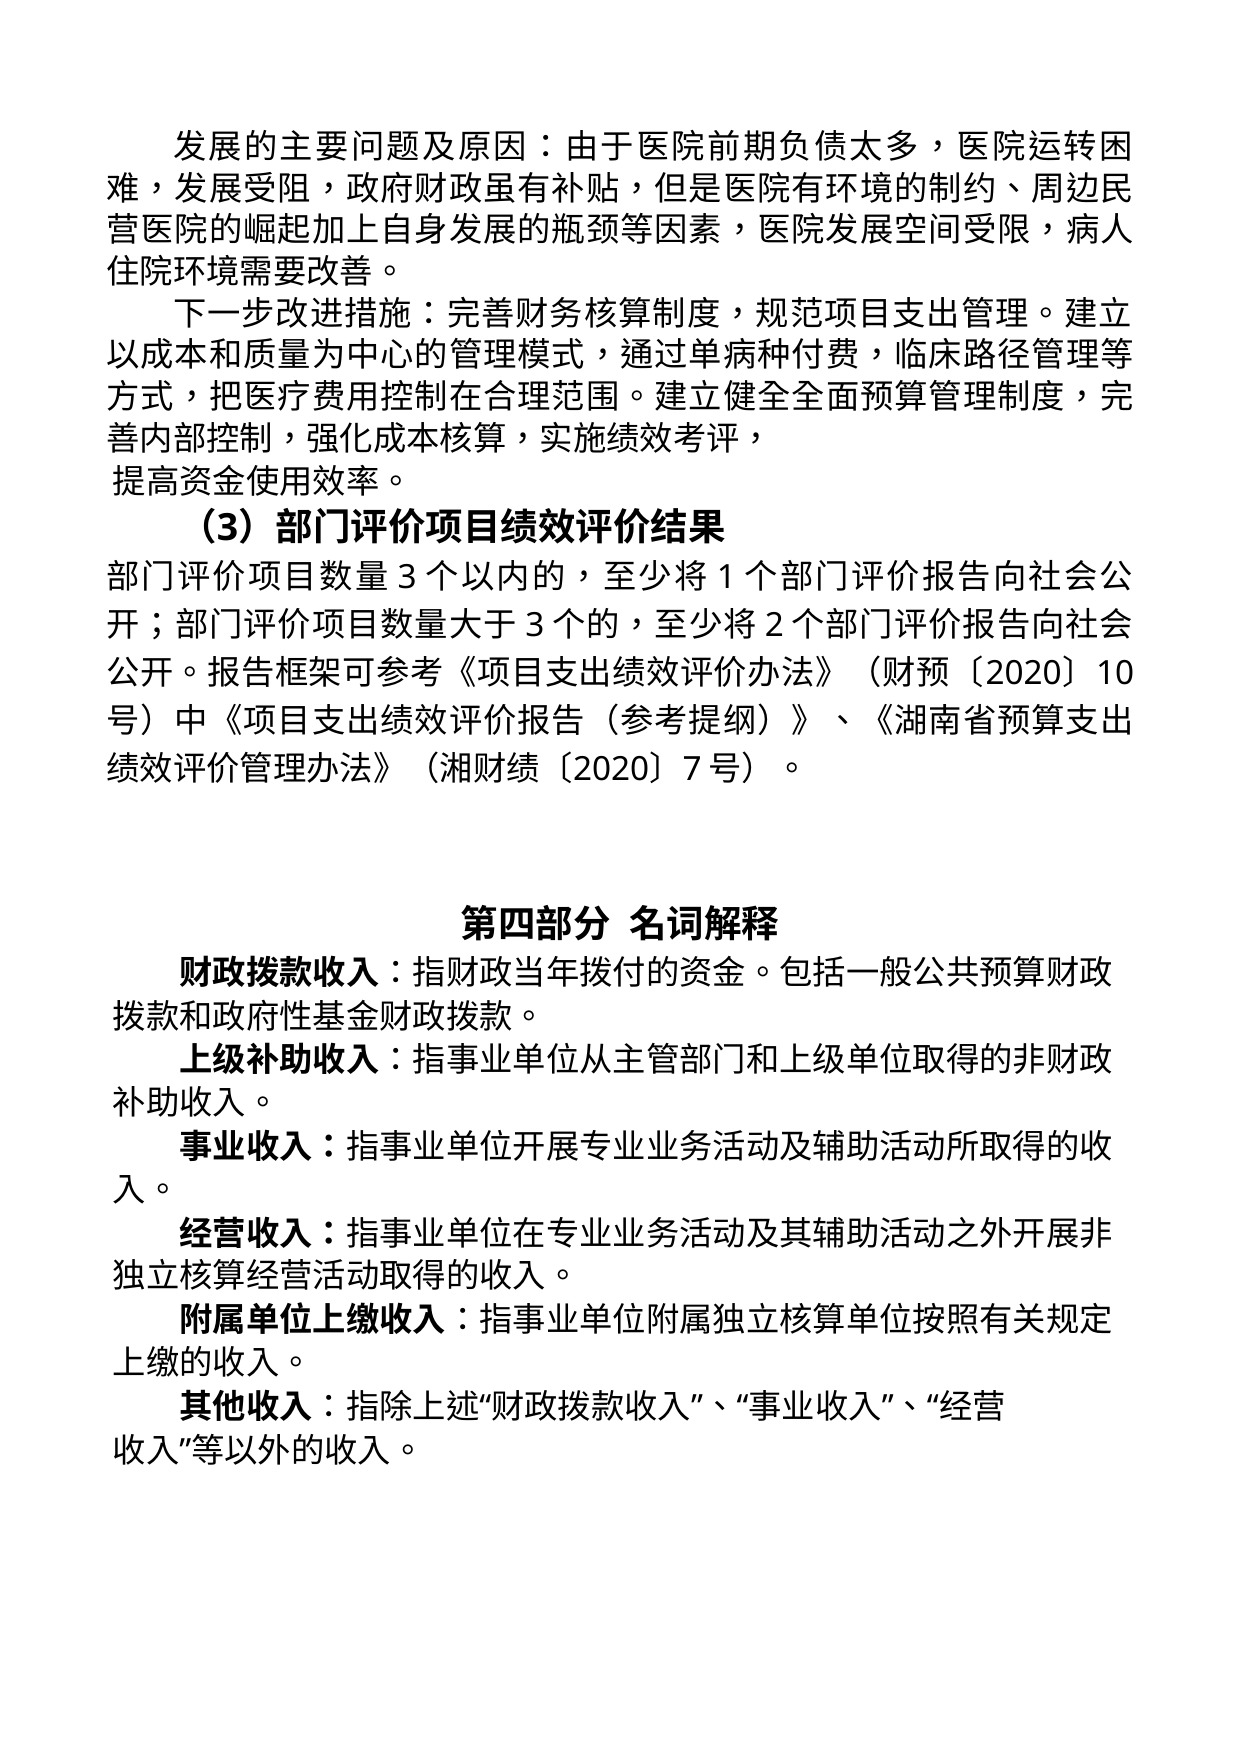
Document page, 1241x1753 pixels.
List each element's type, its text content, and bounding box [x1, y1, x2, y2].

text 入。 [112, 1167, 1134, 1211]
text 第四部分 名词解释 [460, 894, 1134, 948]
list 部门评价项目数量3个以内的，至少将1个部门评价报告向社会公开；部门评价项目数量大于3个的，至少将2个部门评价报告向社会公开。报告框架可参考《项目支出绩效评价办法》（财预〔2020〕10号）中《项目支出绩效评价报告（参考提纲）》、《湖南省预算支出绩效评价管理办法》（湘财绩〔2020〕7号）。 [106, 550, 1134, 790]
text 下一步改进措施：完善财务核算制度，规范项目支出管理。建立以成本和质量为中心的管理模式，通过单病种付费，临床路径管理等方式，把医疗费用控制在合理范围。建立健全全面预算管理制度，完善内部控制，强化成本核算，实施绩效考评， [106, 292, 1134, 458]
text 经营收入：指事业单位在专业业务活动及其辅助活动之外开展非 [179, 1211, 1134, 1254]
text 事业收入：指事业单位开展专业业务活动及辅助活动所取得的收 [179, 1123, 1134, 1167]
text 附属单位上缴收入：指事业单位附属独立核算单位按照有关规定 [179, 1296, 1134, 1340]
text 补助收入。 [112, 1079, 1134, 1123]
text 提高资金使用效率。 [112, 458, 1134, 502]
text 上级补助收入：指事业单位从主管部门和上级单位取得的非财政 [179, 1038, 1134, 1079]
text 财政拨款收入：指财政当年拨付的资金。包括一般公共预算财政 [179, 948, 1134, 994]
text 其他收入：指除上述“财政拨款收入”、“事业收入”、“经营 [179, 1383, 1134, 1427]
text 收入”等以外的收入。 [112, 1427, 1134, 1471]
text 独立核算经营活动取得的收入。 [112, 1254, 1134, 1296]
text 上缴的收入。 [112, 1340, 1134, 1383]
text 发展的主要问题及原因：由于医院前期负债太多，医院运转困难，发展受阻，政府财政虽有补贴，但是医院有环境的制约、周边民营医院的崛起加上自身发展的瓶颈等因素，医院发展空间受限，病人住院环境需要改善。 [106, 125, 1134, 292]
list 部门评价项目绩效评价结果 [179, 502, 1134, 550]
text 拨款和政府性基金财政拨款。 [112, 994, 1134, 1038]
